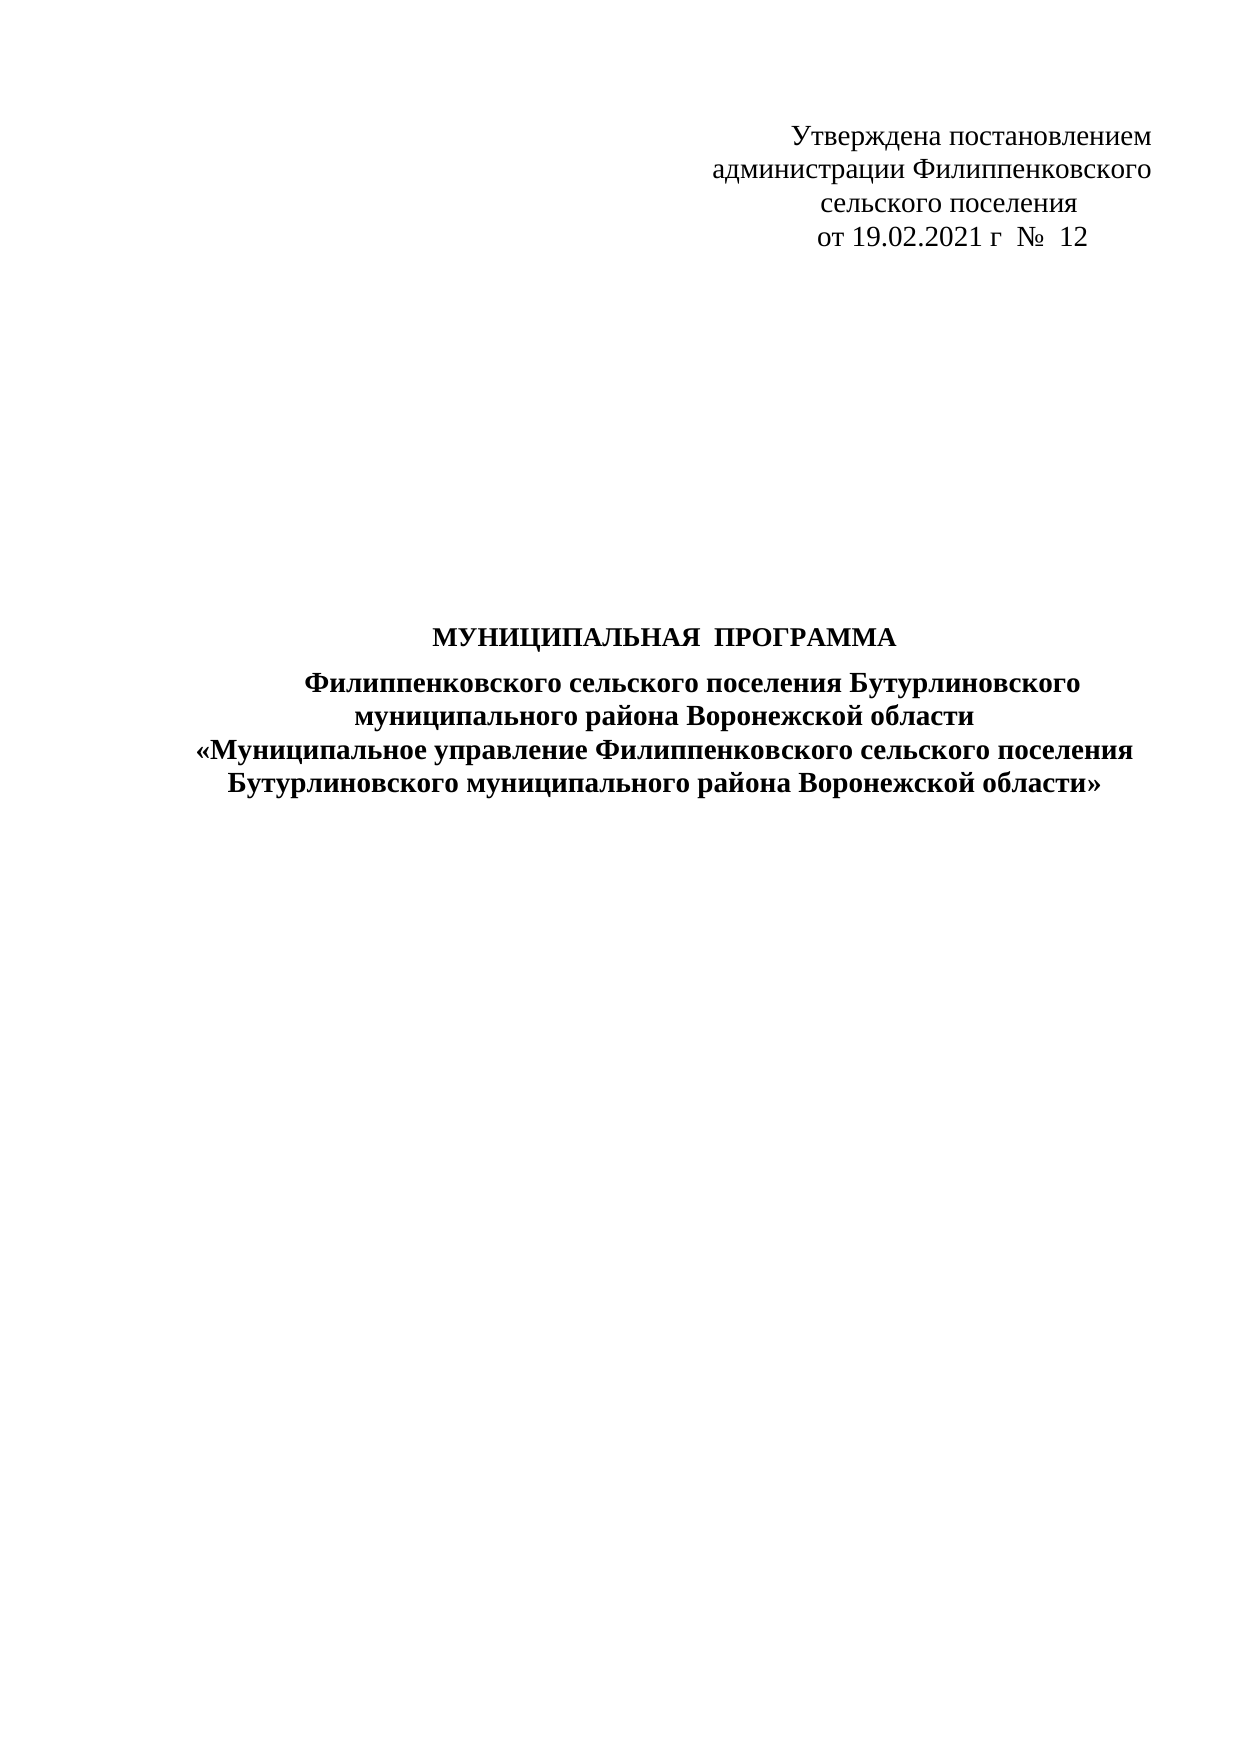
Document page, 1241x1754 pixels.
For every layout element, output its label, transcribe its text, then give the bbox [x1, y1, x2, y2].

text Утверждена постановлением [177, 118, 1152, 152]
text Филиппенковского сельского поселения Бутурлиновского муниципального района Воронежской области [177, 665, 1152, 732]
text от 19.02.2021 г № 12 [177, 219, 1152, 252]
text МУНИЦИПАЛЬНАЯ ПРОГРАММА [177, 621, 1152, 652]
text сельского поселения [177, 185, 1152, 219]
text «Муниципальное управление Филиппенковского сельского поселения Бутурлиновского муниципального района Воронежской области» [177, 732, 1152, 799]
text администрации Филиппенковского [177, 152, 1152, 185]
